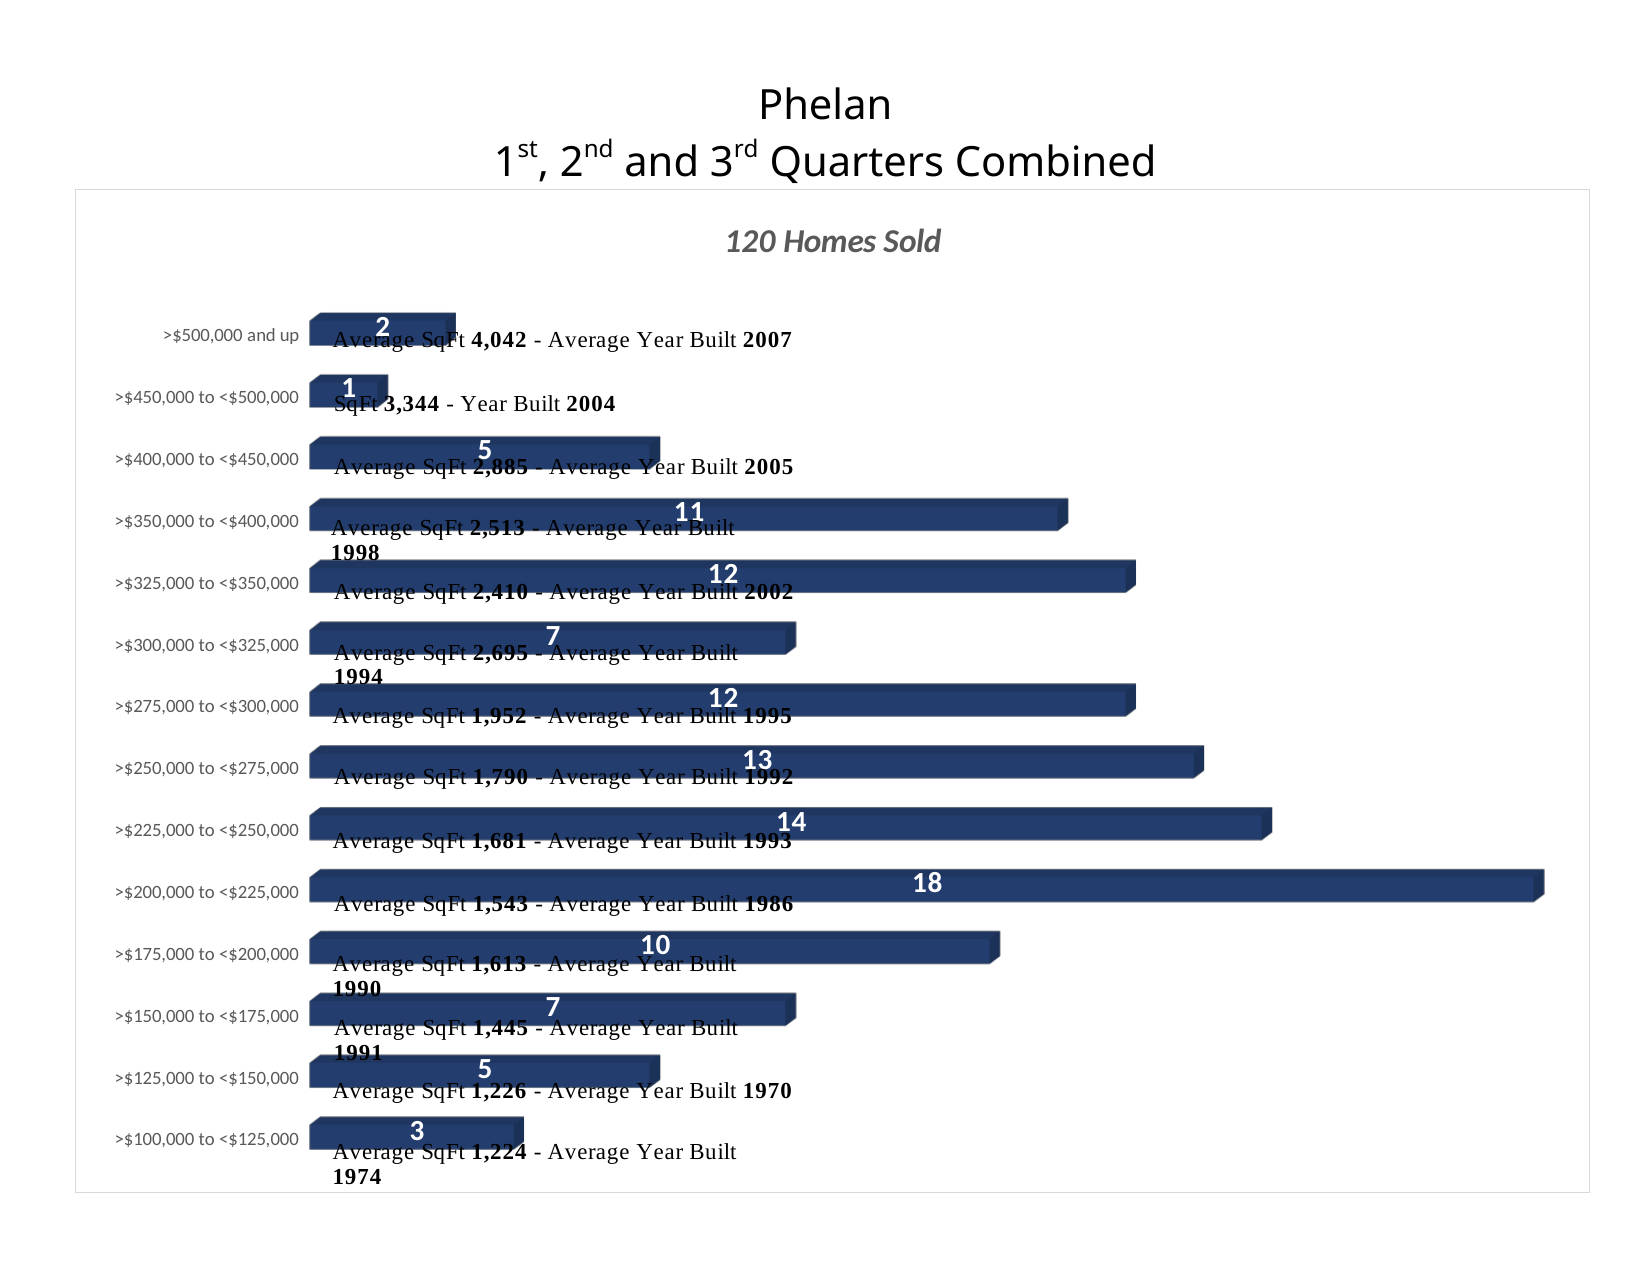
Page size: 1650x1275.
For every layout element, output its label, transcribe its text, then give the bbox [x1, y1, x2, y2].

text Phelan [75, 75, 1575, 132]
text 1st, 2nd and 3rd Quarters Combined [75, 132, 1575, 188]
